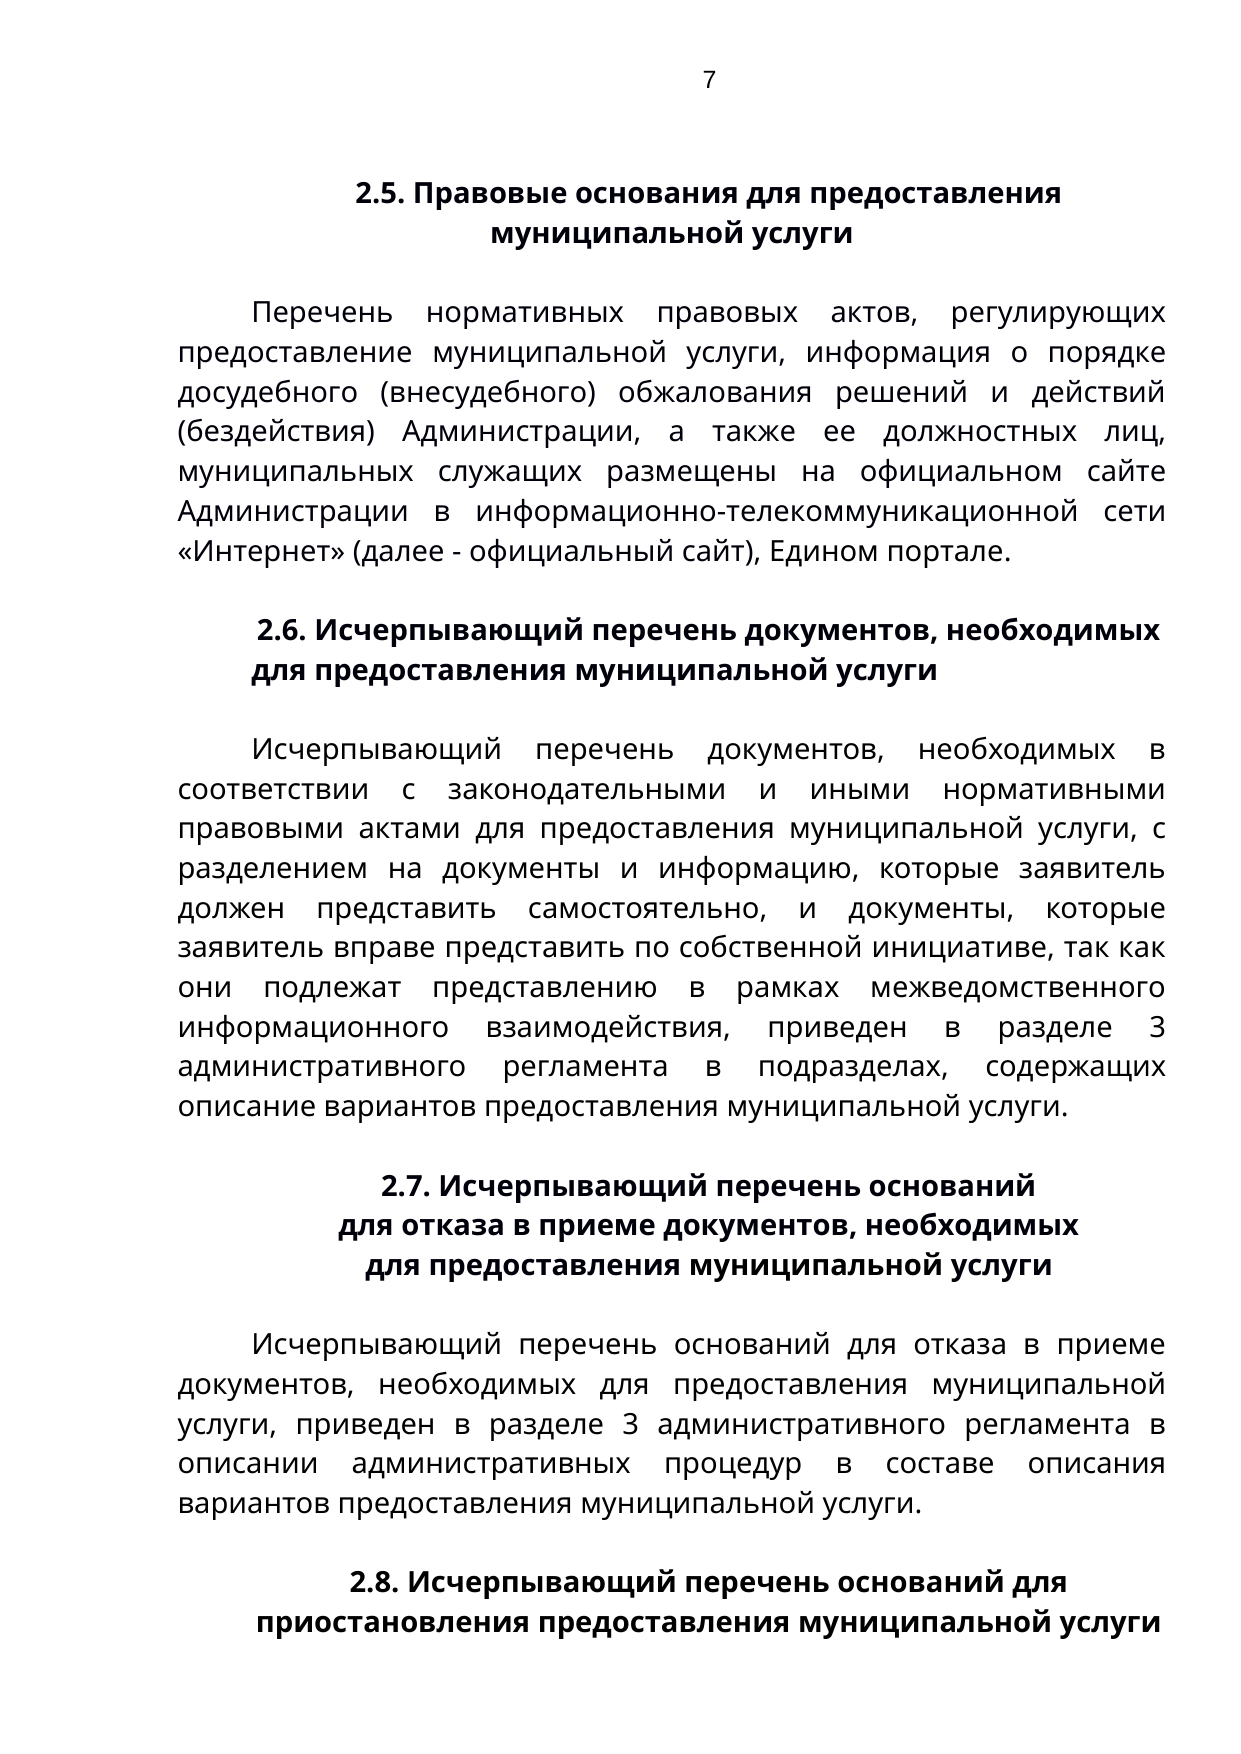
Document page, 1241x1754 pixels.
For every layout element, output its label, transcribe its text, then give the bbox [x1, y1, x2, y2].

text для предоставления муниципальной услуги [177, 1244, 1167, 1284]
text Исчерпывающий перечень оснований для отказа в приеме документов, необходимых для предоставления муниципальной услуги, приведен в разделе 3 административного регламента в описании административных процедур в составе описания вариантов предоставления муниципальной услуги. [177, 1323, 1167, 1522]
text 2.7. Исчерпывающий перечень оснований [177, 1165, 1167, 1204]
text Перечень нормативных правовых актов, регулирующих предоставление муниципальной услуги, информация о порядке досудебного (внесудебного) обжалования решений и действий (бездействия) Администрации, а также ее должностных лиц, муниципальных служащих размещены на официальном сайте Администрации в информационно-телекоммуникационной сети «Интернет» (далее - официальный сайт), Едином портале. [177, 292, 1167, 569]
text 2.6. Исчерпывающий перечень документов, необходимых [177, 609, 1167, 649]
text 2.5. Правовые основания для предоставления муниципальной услуги [177, 173, 1167, 252]
text для предоставления муниципальной услуги [177, 649, 1167, 688]
text для отказа в приеме документов, необходимых [177, 1204, 1167, 1244]
text Исчерпывающий перечень документов, необходимых в соответствии с законодательными и иными нормативными правовыми актами для предоставления муниципальной услуги, с разделением на документы и информацию, которые заявитель должен представить самостоятельно, и документы, которые заявитель вправе представить по собственной инициативе, так как они подлежат представлению в рамках межведомственного информационного взаимодействия, приведен в разделе 3 административного регламента в подразделах, содержащих описание вариантов предоставления муниципальной услуги. [177, 728, 1167, 1125]
text 2.8. Исчерпывающий перечень оснований для [177, 1562, 1167, 1601]
text приостановления предоставления муниципальной услуги [177, 1601, 1167, 1641]
